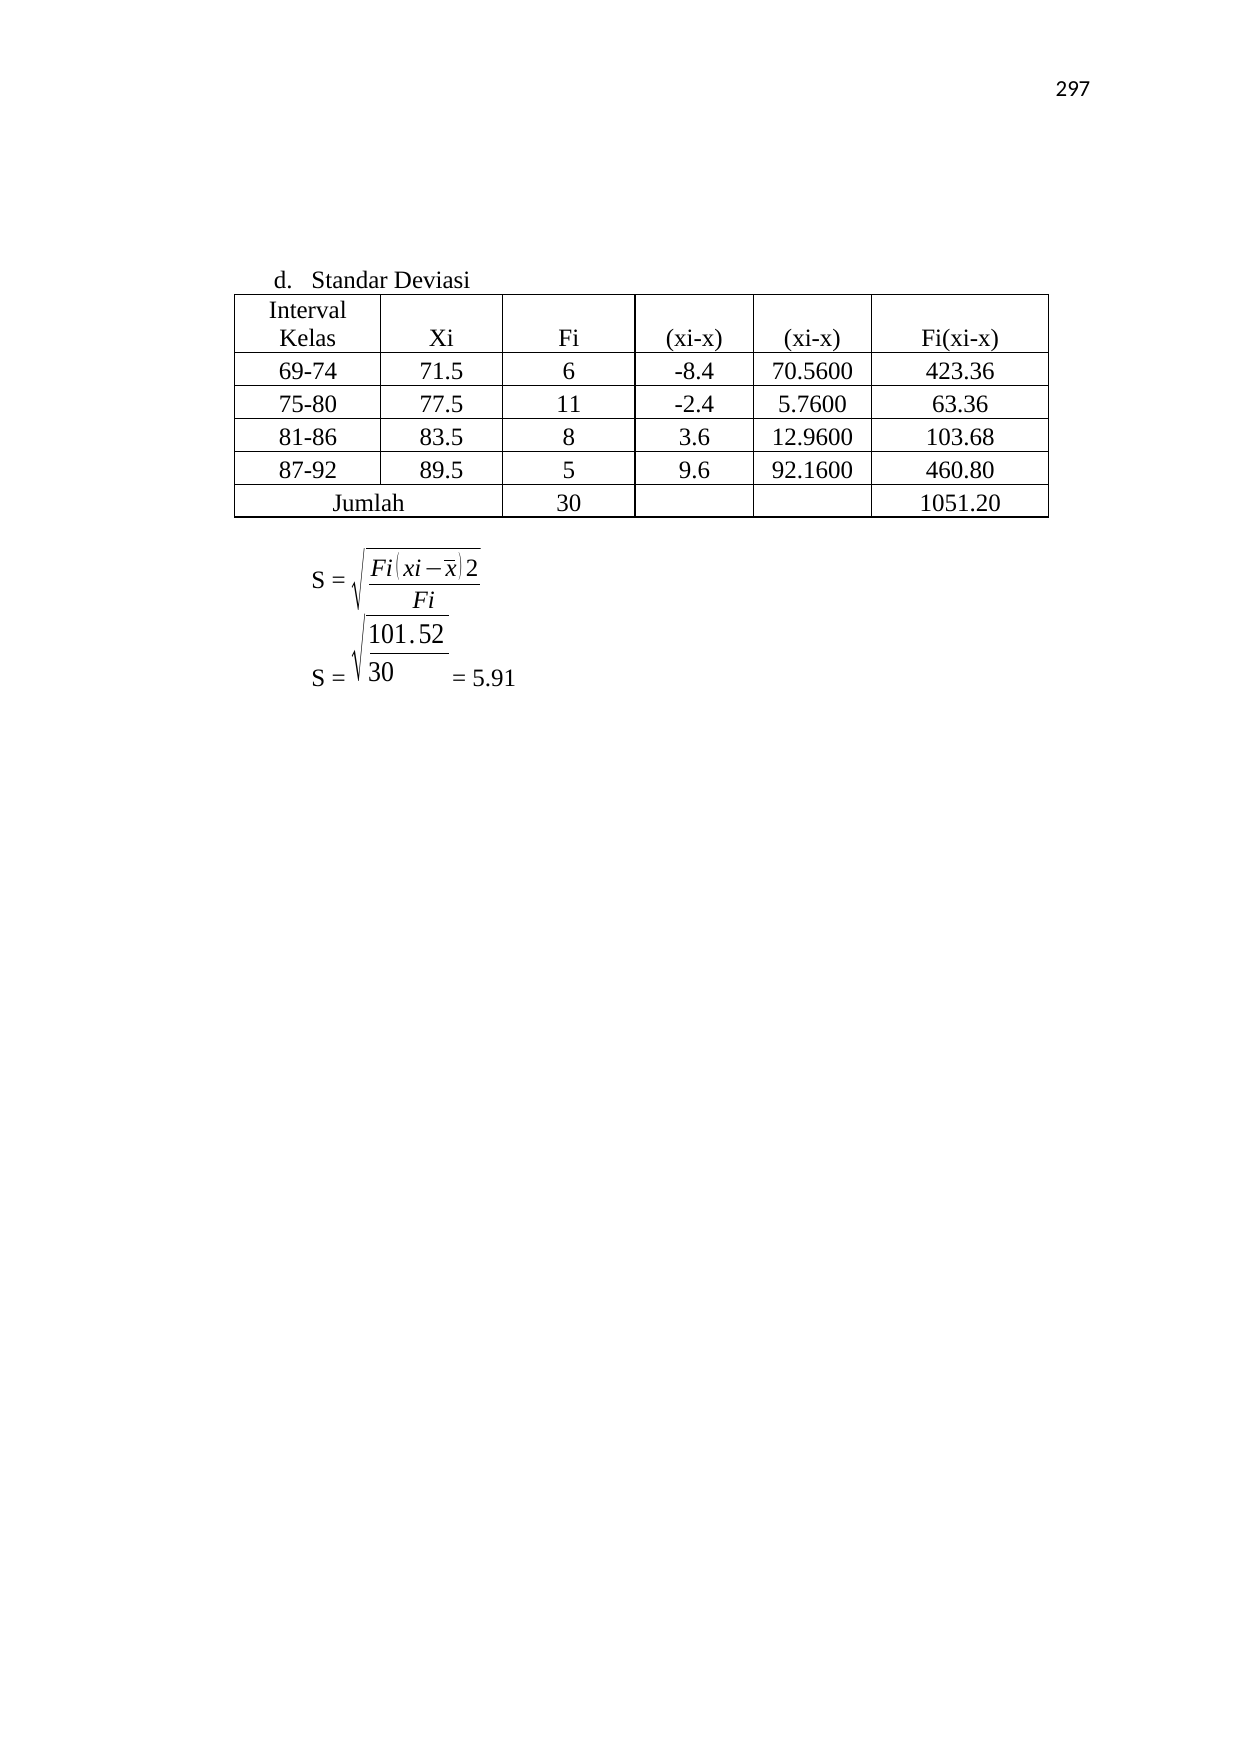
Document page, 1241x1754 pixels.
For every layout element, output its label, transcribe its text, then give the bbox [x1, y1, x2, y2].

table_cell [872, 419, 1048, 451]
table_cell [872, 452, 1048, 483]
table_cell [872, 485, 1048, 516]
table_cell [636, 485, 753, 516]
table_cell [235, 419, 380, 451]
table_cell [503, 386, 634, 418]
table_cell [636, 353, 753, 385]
list S = [311, 546, 1090, 613]
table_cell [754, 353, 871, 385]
list Standar Deviasi [274, 265, 1090, 294]
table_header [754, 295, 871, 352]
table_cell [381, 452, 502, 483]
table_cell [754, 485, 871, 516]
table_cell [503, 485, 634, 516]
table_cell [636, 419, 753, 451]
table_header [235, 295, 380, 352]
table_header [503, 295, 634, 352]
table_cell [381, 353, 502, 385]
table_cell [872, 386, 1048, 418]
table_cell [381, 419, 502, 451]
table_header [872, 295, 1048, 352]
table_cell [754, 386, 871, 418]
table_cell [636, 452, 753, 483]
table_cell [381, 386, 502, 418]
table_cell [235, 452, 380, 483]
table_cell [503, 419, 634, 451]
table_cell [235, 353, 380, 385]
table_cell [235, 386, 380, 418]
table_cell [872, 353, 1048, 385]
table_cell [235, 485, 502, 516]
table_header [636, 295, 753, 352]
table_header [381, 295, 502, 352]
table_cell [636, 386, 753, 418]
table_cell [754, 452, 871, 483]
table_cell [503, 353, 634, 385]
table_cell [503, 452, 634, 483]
list S = = 5.91 [311, 613, 1090, 692]
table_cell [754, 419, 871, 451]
